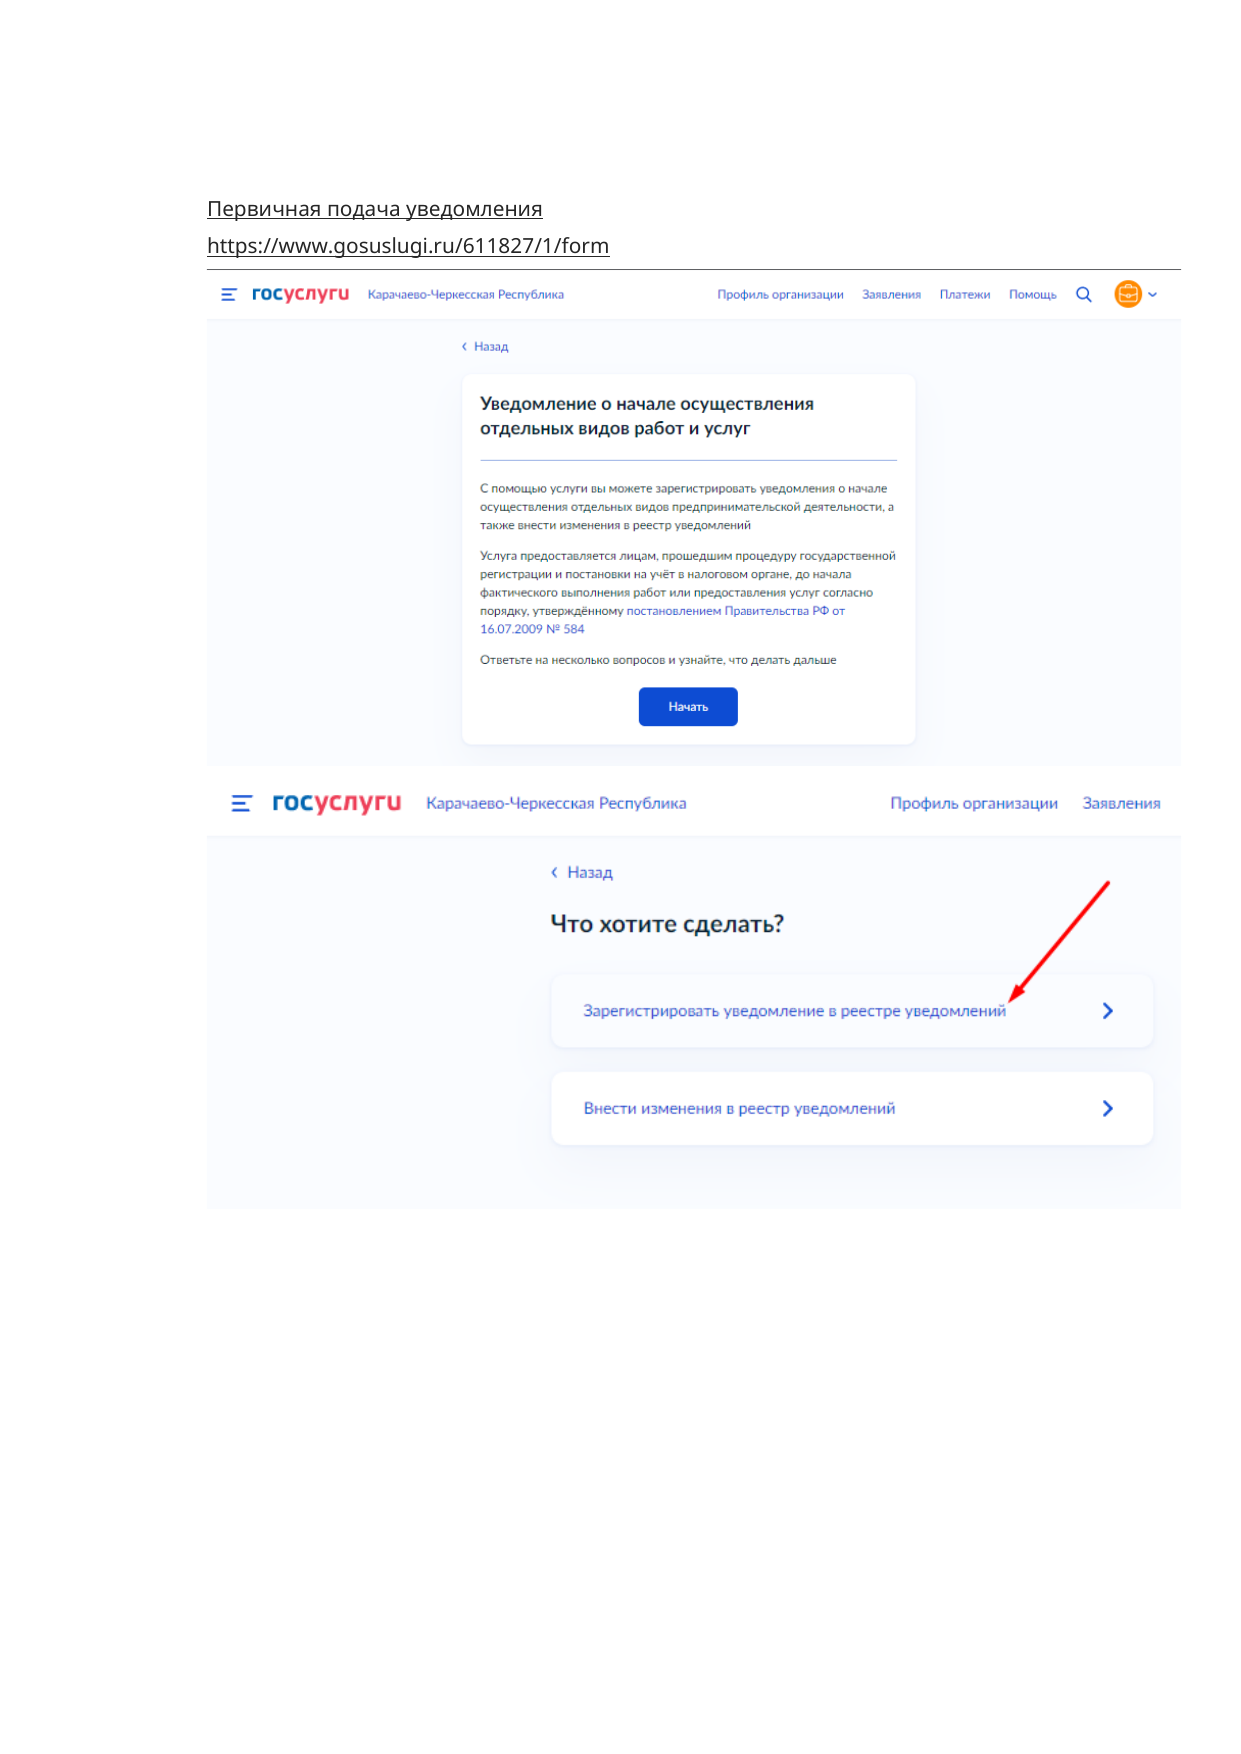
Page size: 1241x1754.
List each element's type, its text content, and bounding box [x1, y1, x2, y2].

picture [206, 775, 1182, 1209]
text https://www.gosuslugi.ru/611827/1/form [133, 232, 1152, 260]
picture [206, 269, 1182, 766]
text Первичная подача уведомления [133, 194, 1152, 222]
